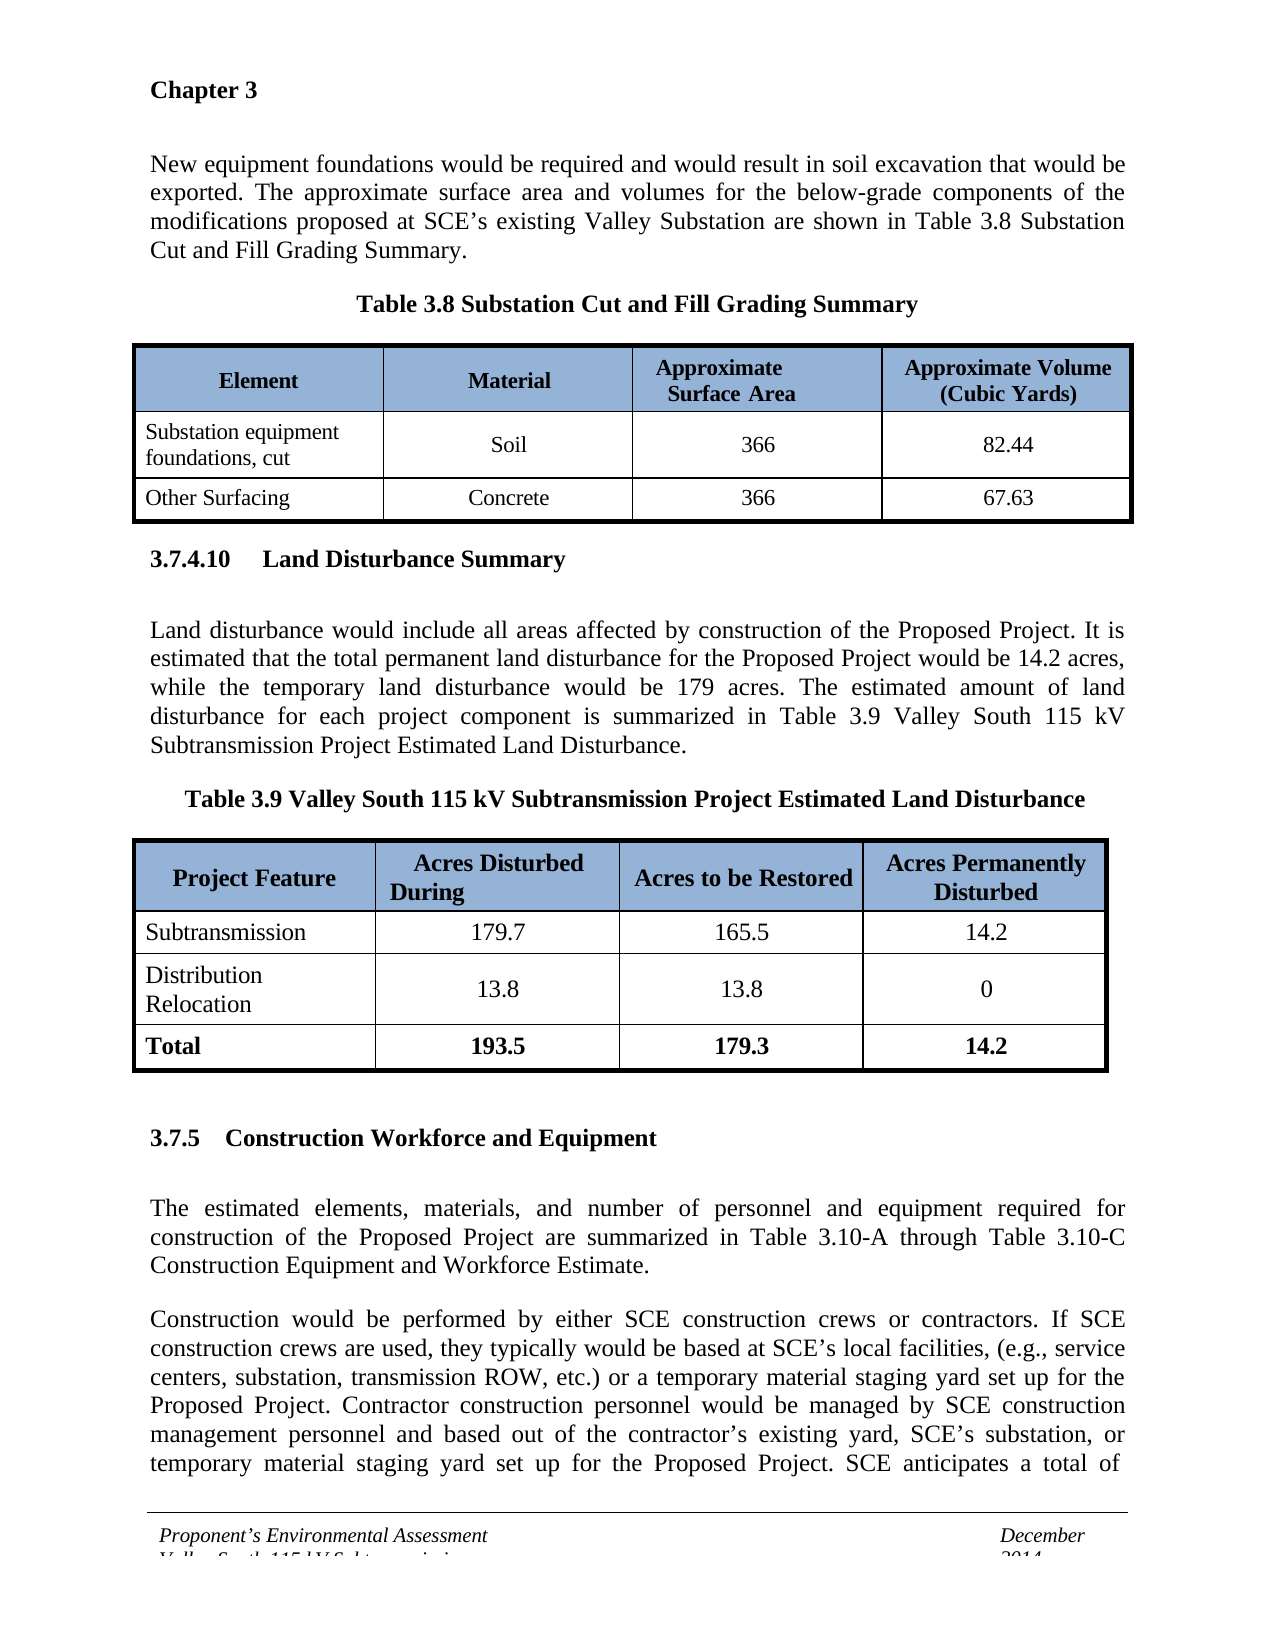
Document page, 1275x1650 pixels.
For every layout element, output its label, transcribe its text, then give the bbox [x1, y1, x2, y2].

list Land Disturbance Summary [150, 544, 1148, 573]
table_cell 67.63 [883, 479, 1129, 519]
table_header Acres Disturbed During Construction [376, 843, 619, 910]
text New equipment foundations would be required and would result in soil excavation that would be exported. The approximate surface area and volumes for the below-grade components of the modifications proposed at SCE’s existing Valley Substation are shown in Table 3.8 Substation Cut and Fill Grading Summary. [150, 149, 1126, 264]
table_cell 179.3 [620, 1025, 862, 1068]
table_header Approximate Surface Area (Square Feet) [633, 348, 881, 411]
table_cell Soil [384, 412, 632, 477]
table_cell 13.8 [376, 954, 619, 1024]
table_header Approximate Volume (Cubic Yards) [883, 348, 1129, 411]
table_cell 14.2 [864, 912, 1104, 953]
table_cell Total [136, 1025, 375, 1068]
text Land disturbance would include all areas affected by construction of the Proposed Project. It is estimated that the total permanent land disturbance for the Proposed Project would be 14.2 acres, while the temporary land disturbance would be 179 acres. The estimated amount of land disturbance for each project component is summarized in Table 3.9 Valley South 115 kV Subtransmission Project Estimated Land Disturbance. [150, 615, 1125, 758]
table_cell Concrete [384, 479, 632, 519]
subtitle Table 3.9 Valley South 115 kV Subtransmission Project Estimated Land Disturbance [184, 784, 1148, 813]
table_header Acres to be Restored [620, 843, 862, 910]
table_cell Subtransmission [136, 912, 375, 953]
table_header Element [136, 348, 383, 411]
table_cell 0 [864, 954, 1104, 1024]
table_header Acres Permanently Disturbed [864, 843, 1104, 910]
table_cell Substation equipment foundations, cut [136, 412, 383, 477]
table_cell 14.2 [864, 1025, 1104, 1068]
table_header Project Feature [136, 843, 375, 910]
table_cell 366 [633, 412, 881, 477]
table_cell Distribution Relocation [136, 954, 375, 1024]
table_cell Other Surfacing [136, 479, 383, 519]
table_cell 165.5 [620, 912, 862, 953]
table_header Material [384, 348, 632, 411]
text Construction would be performed by either SCE construction crews or contractors. If SCE construction crews are used, they typically would be based at SCE’s local facilities, (e.g., service centers, substation, transmission ROW, etc.) or a temporary material staging yard set up for the Proposed Project. Contractor construction personnel would be managed by SCE construction management personnel and based out of the contractor’s existing yard, SCE’s substation, or temporary material staging yard set up for the Proposed Project. SCE anticipates a total of [150, 1304, 1126, 1477]
table_cell 193.5 [376, 1025, 619, 1068]
subtitle Table 3.8 Substation Cut and Fill Grading Summary [356, 289, 1148, 318]
table_cell 13.8 [620, 954, 862, 1024]
table_cell 82.44 [883, 412, 1129, 477]
text The estimated elements, materials, and number of personnel and equipment required for construction of the Proposed Project are summarized in Table 3.10-A through Table 3.10-C Construction Equipment and Workforce Estimate. [150, 1193, 1125, 1279]
text 3.7.5 Construction Workforce and Equipment [150, 1123, 1148, 1152]
table_cell 366 [633, 479, 881, 519]
table_cell 179.7 [376, 912, 619, 953]
